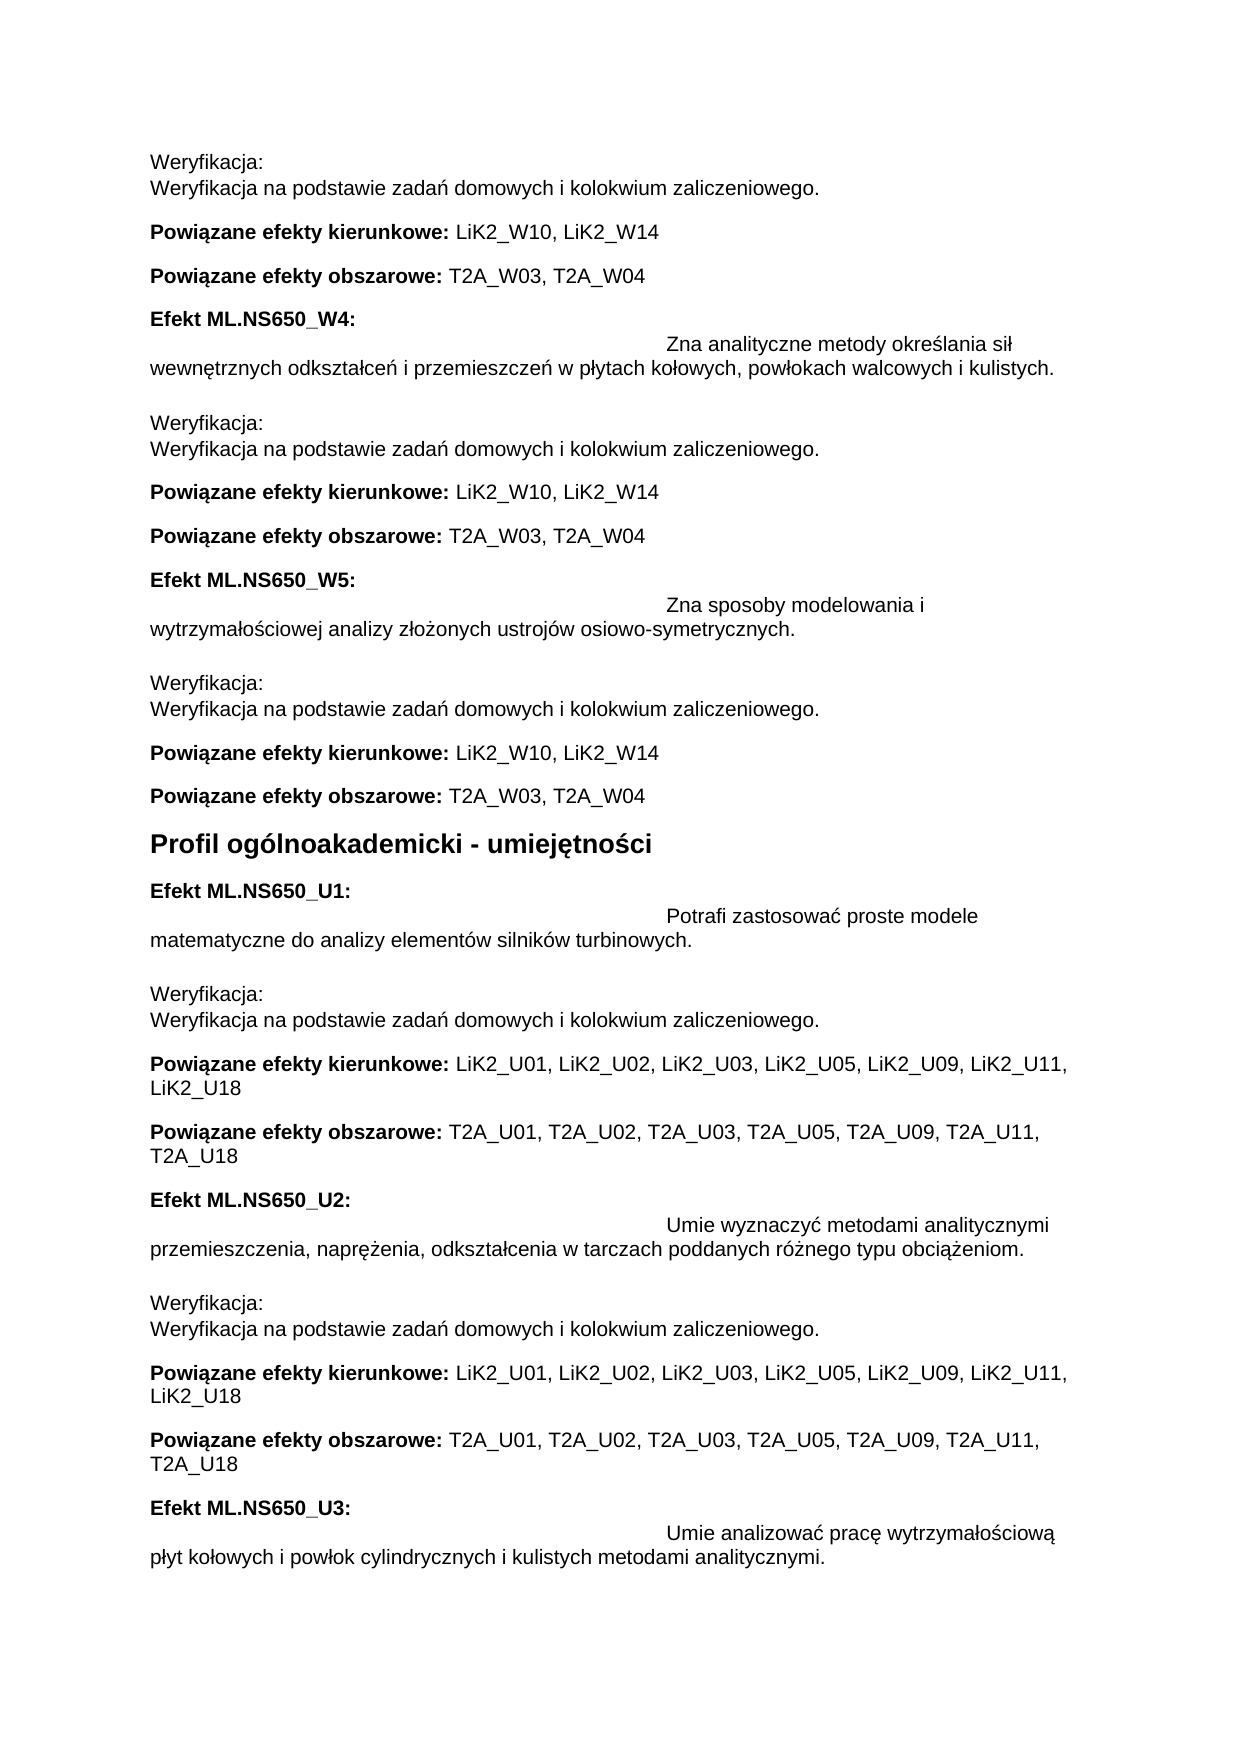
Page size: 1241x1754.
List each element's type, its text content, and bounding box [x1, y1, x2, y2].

text Zna analityczne metody określania sił wewnętrznych odkształceń i przemieszczeń w płytach kołowych, powłokach walcowych i kulistych. [150, 332, 1090, 404]
text Efekt ML.NS650_U3: [150, 1496, 1090, 1520]
text Efekt ML.NS650_U1: [150, 879, 1090, 903]
text Powiązane efekty kierunkowe: LiK2_W10, LiK2_W14 [150, 220, 1090, 244]
text Zna sposoby modelowania i wytrzymałościowej analizy złożonych ustrojów osiowo-symetrycznych. [150, 593, 1090, 664]
text Powiązane efekty obszarowe: T2A_W03, T2A_W04 [150, 784, 1090, 808]
text Powiązane efekty obszarowe: T2A_U01, T2A_U02, T2A_U03, T2A_U05, T2A_U09, T2A_U11, T2A_U18 [150, 1428, 1090, 1476]
subtitle Profil ogólnoakademicki - umiejętności [150, 828, 1090, 859]
text Powiązane efekty obszarowe: T2A_W03, T2A_W04 [150, 524, 1090, 548]
text Weryfikacja na podstawie zadań domowych i kolokwium zaliczeniowego. [150, 1317, 1090, 1341]
text Efekt ML.NS650_W4: [150, 307, 1090, 331]
text Weryfikacja: [150, 1291, 1090, 1314]
text Powiązane efekty obszarowe: T2A_U01, T2A_U02, T2A_U03, T2A_U05, T2A_U09, T2A_U11, T2A_U18 [150, 1120, 1090, 1168]
text Efekt ML.NS650_U2: [150, 1187, 1090, 1211]
text Powiązane efekty kierunkowe: LiK2_U01, LiK2_U02, LiK2_U03, LiK2_U05, LiK2_U09, LiK2_U11, LiK2_U18 [150, 1360, 1090, 1408]
text Umie analizować pracę wytrzymałościową płyt kołowych i powłok cylindrycznych i kulistych metodami analitycznymi. [150, 1521, 1090, 1593]
text Weryfikacja na podstawie zadań domowych i kolokwium zaliczeniowego. [150, 1008, 1090, 1032]
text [150, 263, 1090, 287]
text Weryfikacja: [150, 410, 1090, 434]
text Weryfikacja: [150, 150, 1090, 174]
text Weryfikacja na podstawie zadań domowych i kolokwium zaliczeniowego. [150, 436, 1090, 460]
text Weryfikacja: [150, 671, 1090, 695]
text Powiązane efekty kierunkowe: LiK2_W10, LiK2_W14 [150, 741, 1090, 764]
text Weryfikacja na podstawie zadań domowych i kolokwium zaliczeniowego. [150, 176, 1090, 200]
text Weryfikacja: [150, 982, 1090, 1006]
text Umie wyznaczyć metodami analitycznymi przemieszczenia, naprężenia, odkształcenia w tarczach poddanych różnego typu obciążeniom. [150, 1212, 1090, 1284]
text Powiązane efekty kierunkowe: LiK2_U01, LiK2_U02, LiK2_U03, LiK2_U05, LiK2_U09, LiK2_U11, LiK2_U18 [150, 1052, 1090, 1100]
text Potrafi zastosować proste modele matematyczne do analizy elementów silników turbinowych. [150, 904, 1090, 976]
text Efekt ML.NS650_W5: [150, 568, 1090, 592]
text Powiązane efekty kierunkowe: LiK2_W10, LiK2_W14 [150, 480, 1090, 504]
text Weryfikacja na podstawie zadań domowych i kolokwium zaliczeniowego. [150, 697, 1090, 721]
